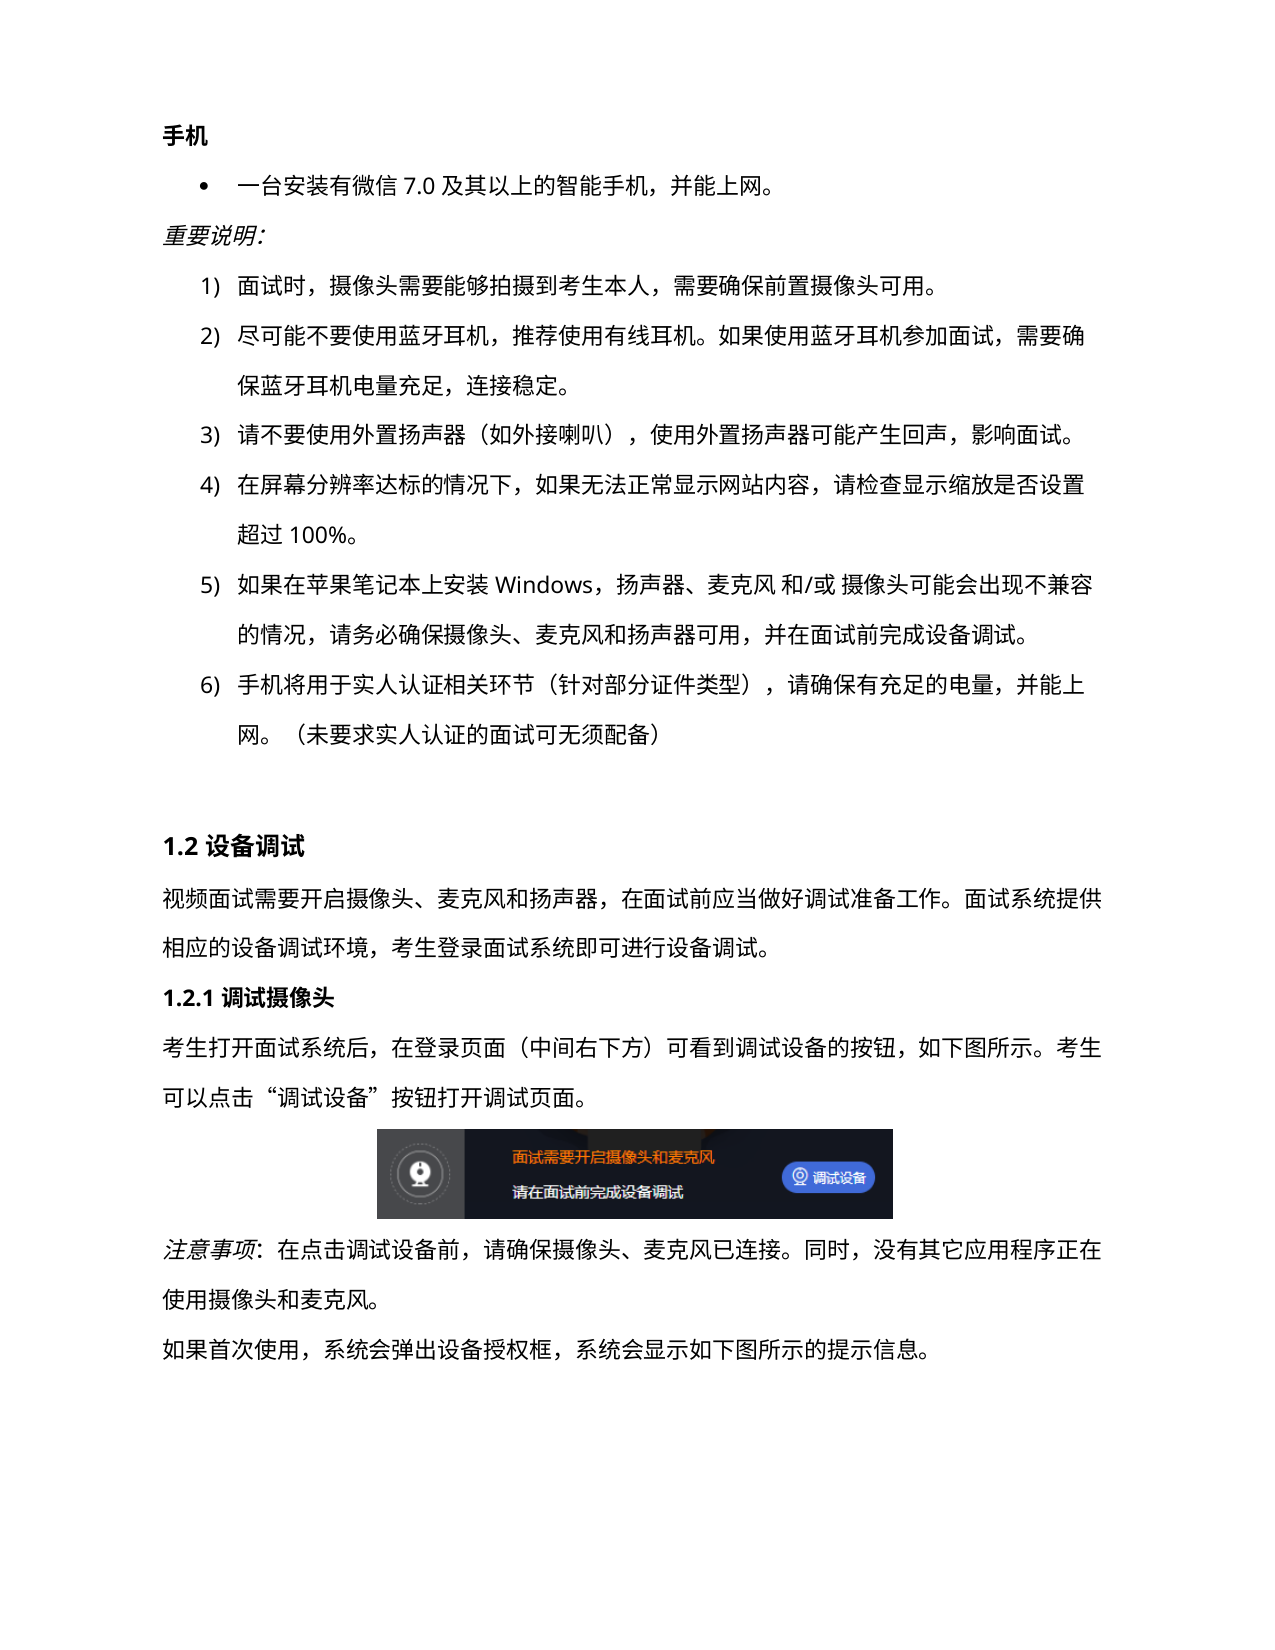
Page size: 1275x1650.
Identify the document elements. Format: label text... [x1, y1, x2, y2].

text 1.2.1 调试摄像头 [162, 980, 1107, 1013]
text 1.2 设备调试 [162, 826, 1107, 862]
list 手机将用于实人认证相关环节（针对部分证件类型），请确保有充足的电量，并能上网。（未要求实人认证的面试可无须配备） [200, 667, 1107, 750]
text 注意事项：在点击调试设备前，请确保摄像头、麦克风已连接。同时，没有其它应用程序正在使用摄像头和麦克风。 [162, 1232, 1107, 1315]
list 面试时，摄像头需要能够拍摄到考生本人，需要确保前置摄像头可用。 [200, 268, 1107, 301]
text 考生打开面试系统后，在登录页面（中间右下方）可看到调试设备的按钮，如下图所示。考生可以点击“调试设备”按钮打开调试页面。 [162, 1030, 1107, 1113]
list 在屏幕分辨率达标的情况下，如果无法正常显示网站内容，请检查显示缩放是否设置超过 100%。 [200, 467, 1107, 551]
picture [377, 1129, 893, 1219]
list 一台安装有微信 7.0 及其以上的智能手机，并能上网。 [200, 168, 1107, 201]
text 手机 [162, 118, 1107, 151]
text 视频面试需要开启摄像头、麦克风和扬声器，在面试前应当做好调试准备工作。面试系统提供相应的设备调试环境，考生登录面试系统即可进行设备调试。 [162, 880, 1107, 963]
list 尽可能不要使用蓝牙耳机，推荐使用有线耳机。如果使用蓝牙耳机参加面试，需要确保蓝牙耳机电量充足，连接稳定。 [200, 318, 1107, 401]
list 如果在苹果笔记本上安装 Windows，扬声器、麦克风 和/或 摄像头可能会出现不兼容的情况，请务必确保摄像头、麦克风和扬声器可用，并在面试前完成设备调试。 [200, 567, 1107, 650]
list 请不要使用外置扬声器（如外接喇叭），使用外置扬声器可能产生回声，影响面试。 [200, 417, 1107, 451]
text 重要说明： [162, 218, 1107, 251]
text 如果首次使用，系统会弹出设备授权框，系统会显示如下图所示的提示信息。 [162, 1332, 1107, 1365]
